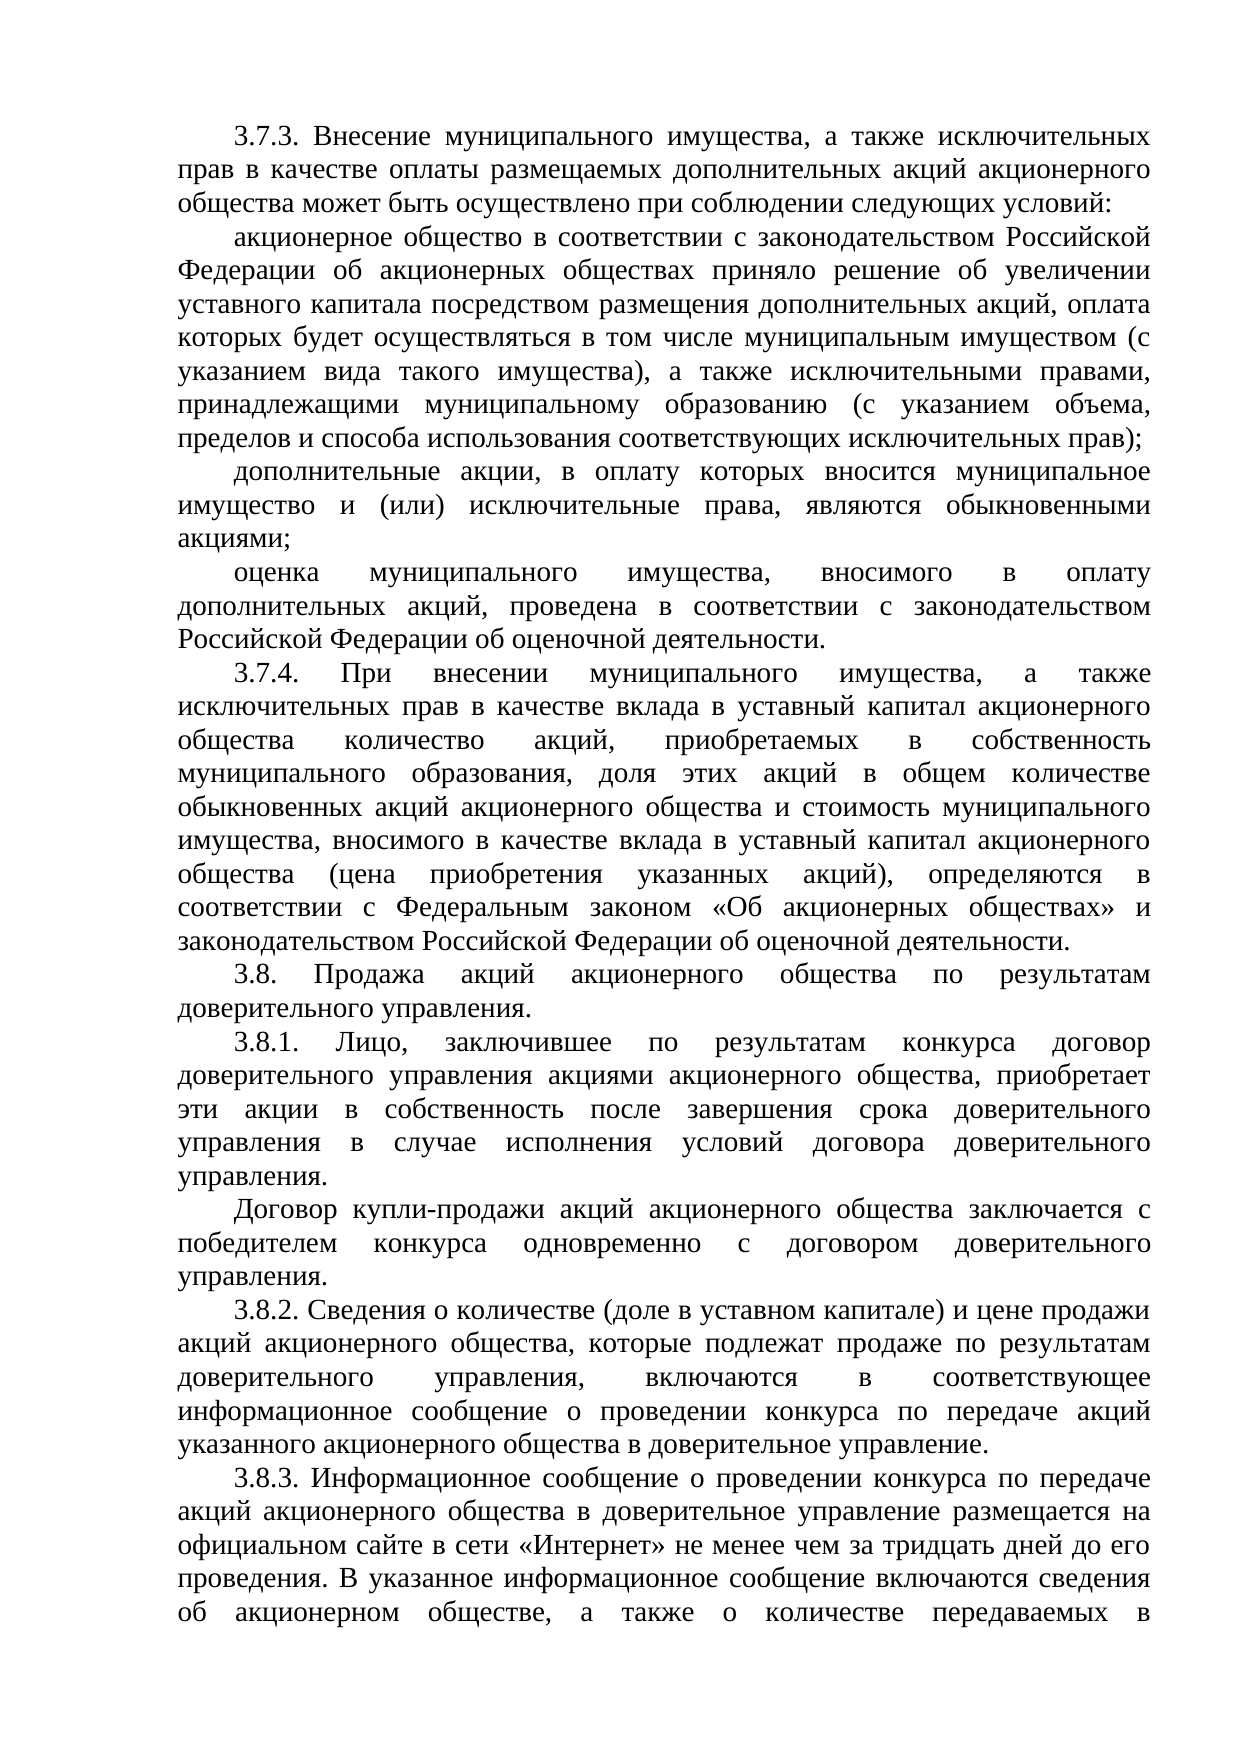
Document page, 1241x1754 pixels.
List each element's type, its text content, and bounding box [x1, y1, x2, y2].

text дополнительные акции, в оплату которых вносится муниципальное имущество и (или) исключительные права, являются обыкновенными акциями; [177, 453, 1152, 554]
text Договор купли-продажи акций акционерного общества заключается с победителем конкурса одновременно с договором доверительного управления. [177, 1191, 1152, 1292]
text оценка муниципального имущества, вносимого в оплату дополнительных акций, проведена в соответствии с законодательством Российской Федерации об оценочной деятельности. [177, 554, 1152, 655]
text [177, 1460, 1152, 1627]
text 3.7.3. Внесение муниципального имущества, а также исключительных прав в качестве оплаты размещаемых дополнительных акций акционерного общества может быть осуществлено при соблюдении следующих условий: [177, 118, 1152, 219]
text 3.8.2. Сведения о количестве (доле в уставном капитале) и цене продажи акций акционерного общества, которые подлежат продаже по результатам доверительного управления, включаются в соответствующее информационное сообщение о проведении конкурса по передаче акций указанного акционерного общества в доверительное управление. [177, 1292, 1152, 1460]
text 3.8.1. Лицо, заключившее по результатам конкурса договор доверительного управления акциями акционерного общества, приобретает эти акции в собственность после завершения срока доверительного управления в случае исполнения условий договора доверительного управления. [177, 1024, 1152, 1191]
text 3.8. Продажа акций акционерного общества по результатам доверительного управления. [177, 957, 1152, 1024]
text акционерное общество в соответствии с законодательством Российской Федерации об акционерных обществах приняло решение об увеличении уставного капитала посредством размещения дополнительных акций, оплата которых будет осуществляться в том числе муниципальным имуществом (с указанием вида такого имущества), а также исключительными правами, принадлежащими муниципальному образованию (с указанием объема, пределов и способа использования соответствующих исключительных прав); [177, 219, 1152, 453]
text 3.7.4. При внесении муниципального имущества, а также исключительных прав в качестве вклада в уставный капитал акционерного общества количество акций, приобретаемых в собственность муниципального образования, доля этих акций в общем количестве обыкновенных акций акционерного общества и стоимость муниципального имущества, вносимого в качестве вклада в уставный капитал акционерного общества (цена приобретения указанных акций), определяются в соответствии с Федеральным законом «Об акционерных обществах» и законодательством Российской Федерации об оценочной деятельности. [177, 655, 1152, 957]
